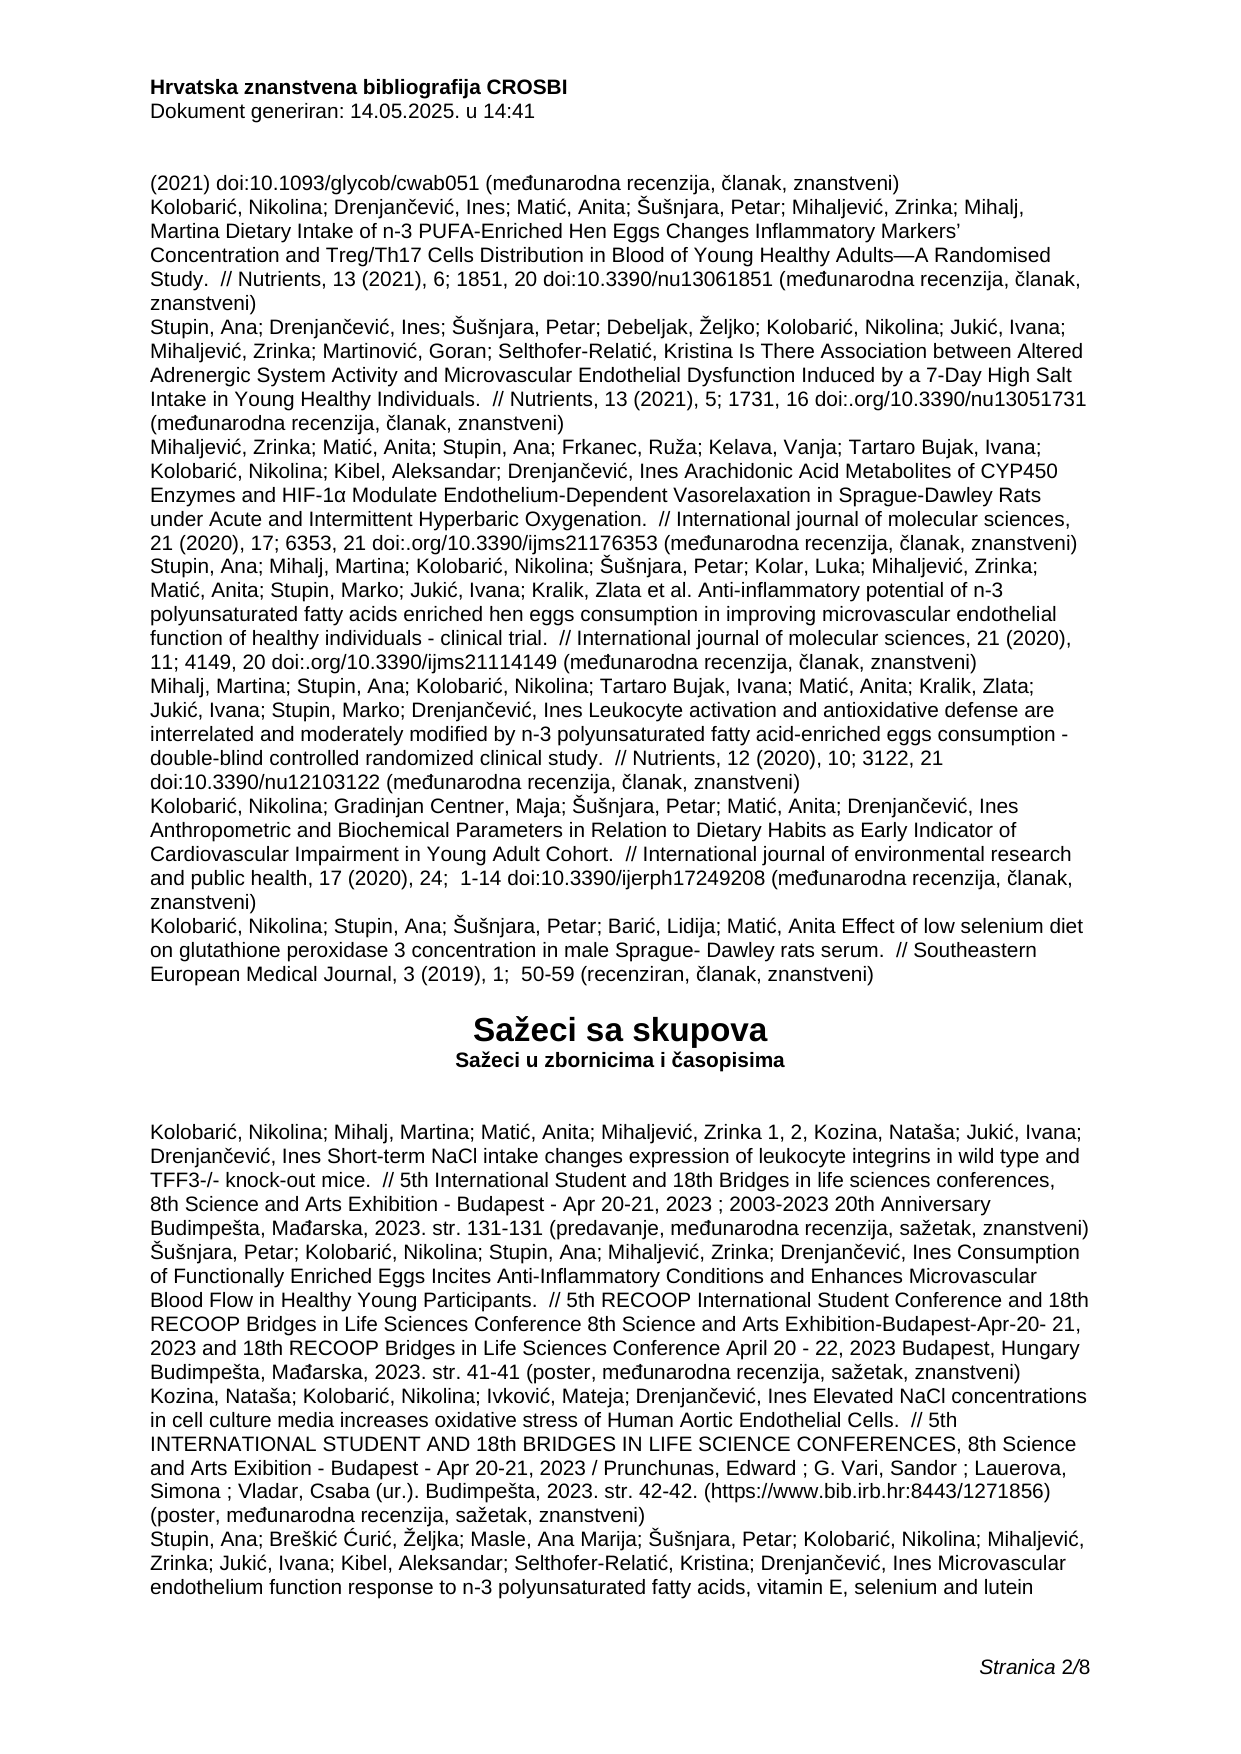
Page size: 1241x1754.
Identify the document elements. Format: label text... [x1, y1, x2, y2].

subtitle Sažeci u zbornicima i časopisima [150, 1048, 1090, 1072]
subtitle Sažeci sa skupova [150, 1009, 1090, 1048]
text Kolobarić, Nikolina; Stupin, Ana; Šušnjara, Petar; Barić, Lidija; Matić, Anita [150, 914, 1090, 986]
text Mihaljević, Zrinka; Matić, Anita; Stupin, Ana; Frkanec, Ruža; Kelava, Vanja; Tartaro Bujak, Ivana; Kolobarić, Nikolina; Kibel, Aleksandar; Drenjančević, Ines [150, 434, 1090, 554]
text Kolobarić, Nikolina; Gradinjan Centner, Maja; Šušnjara, Petar; Matić, Anita; Drenjančević, Ines [150, 794, 1090, 914]
text Stupin, Ana; Mihalj, Martina; Kolobarić, Nikolina; Šušnjara, Petar; Kolar, Luka; Mihaljević, Zrinka; Matić, Anita; Stupin, Marko; Jukić, Ivana; Kralik, Zlata et al. [150, 554, 1090, 674]
text Mihalj, Martina; Stupin, Ana; Kolobarić, Nikolina; Tartaro Bujak, Ivana; Matić, Anita; Kralik, Zlata; Jukić, Ivana; Stupin, Marko; Drenjančević, Ines [150, 674, 1090, 794]
text Šušnjara, Petar; Kolobarić, Nikolina; Stupin, Ana; Mihaljević, Zrinka; Drenjančević, Ines [150, 1240, 1090, 1383]
text Kolobarić, Nikolina; Mihalj, Martina; Matić, Anita; Mihaljević, Zrinka 1, 2, Kozina, Nataša; Jukić, Ivana; Drenjančević, Ines [150, 1120, 1090, 1240]
text Kozina, Nataša; Kolobarić, Nikolina; Ivković, Mateja; Drenjančević, Ines [150, 1383, 1090, 1527]
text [150, 1527, 1090, 1599]
text Kolobarić, Nikolina; Drenjančević, Ines; Matić, Anita; Šušnjara, Petar; Mihaljević, Zrinka; Mihalj, Martina [150, 195, 1090, 315]
text Stupin, Ana; Drenjančević, Ines; Šušnjara, Petar; Debeljak, Željko; Kolobarić, Nikolina; Jukić, Ivana; Mihaljević, Zrinka; Martinović, Goran; Selthofer-Relatić, Kristina [150, 315, 1090, 434]
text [150, 171, 1090, 195]
